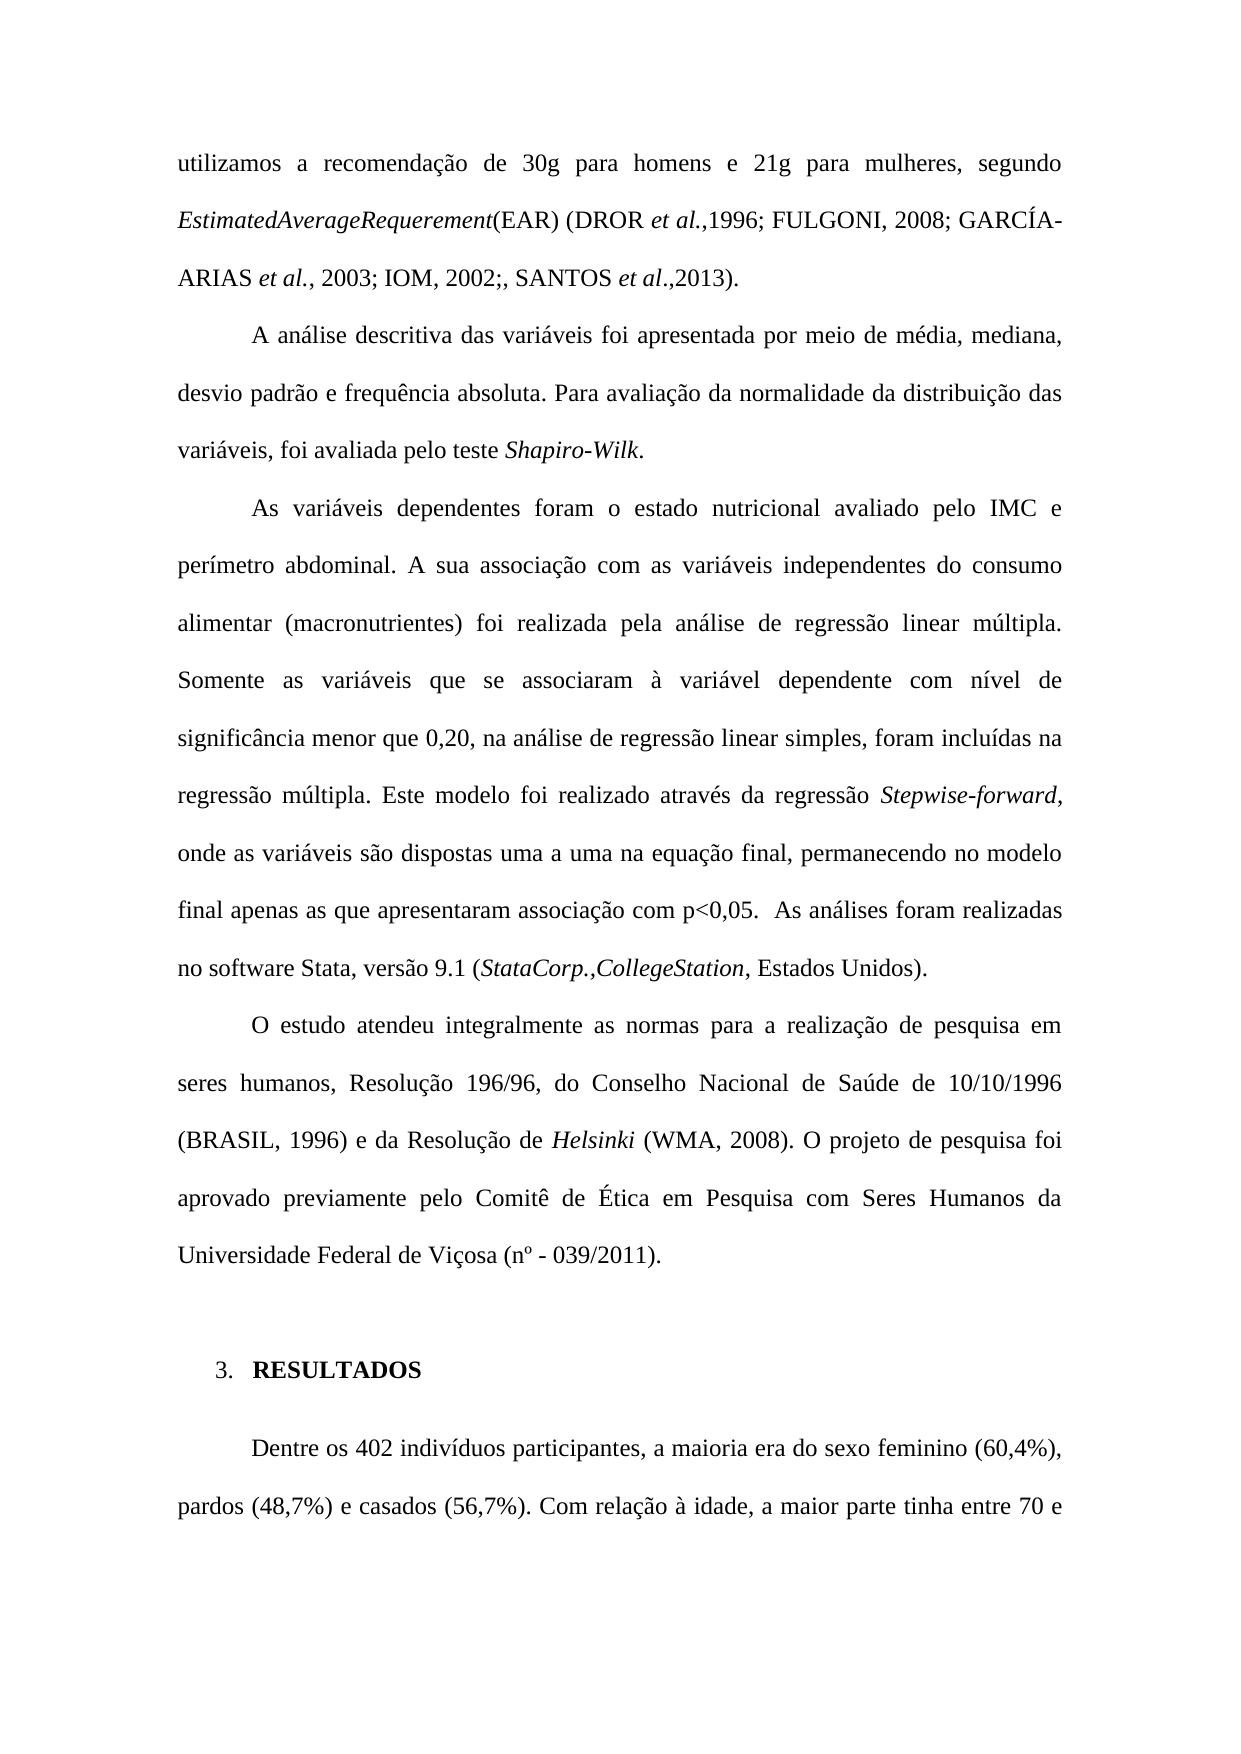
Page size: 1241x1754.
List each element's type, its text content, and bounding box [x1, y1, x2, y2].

text A análise descritiva das variáveis foi apresentada por meio de média, mediana, desvio padrão e frequência absoluta. Para avaliação da normalidade da distribuição das variáveis, foi avaliada pelo teste Shapiro-Wilk. [177, 320, 1063, 464]
text O estudo atendeu integralmente as normas para a realização de pesquisa em seres humanos, Resolução 196/96, do Conselho Nacional de Saúde de (BRASIL, 1996) e da Resolução de Helsinki (WMA, 2008). O projeto de pesquisa foi aprovado previamente pelo Comitê de Ética em Pesquisa com Seres Humanos da Universidade Federal de Viçosa (nº - 039/2011). [177, 1010, 1063, 1269]
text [177, 1433, 1063, 1520]
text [177, 148, 1063, 291]
list RESULTADOS [215, 1355, 1063, 1384]
text As variáveis dependentes foram o estado nutricional avaliado pelo IMC e perímetro abdominal. A sua associação com as variáveis independentes do consumo alimentar (macronutrientes) foi realizada pela análise de regressão linear múltipla. Somente as variáveis que se associaram à variável dependente com nível de significância menor que na análise de regressão linear simples, foram incluídas na regressão múltipla. Este modelo foi realizado através da regressão Stepwise-forward, onde as variáveis são dispostas uma a uma na equação final, permanecendo no modelo final apenas as que apresentaram associação com p<0,05. As análises foram realizadas no software Stata, versão 9.1 (StataCorp.,CollegeStation, Estados Unidos). [177, 493, 1063, 981]
